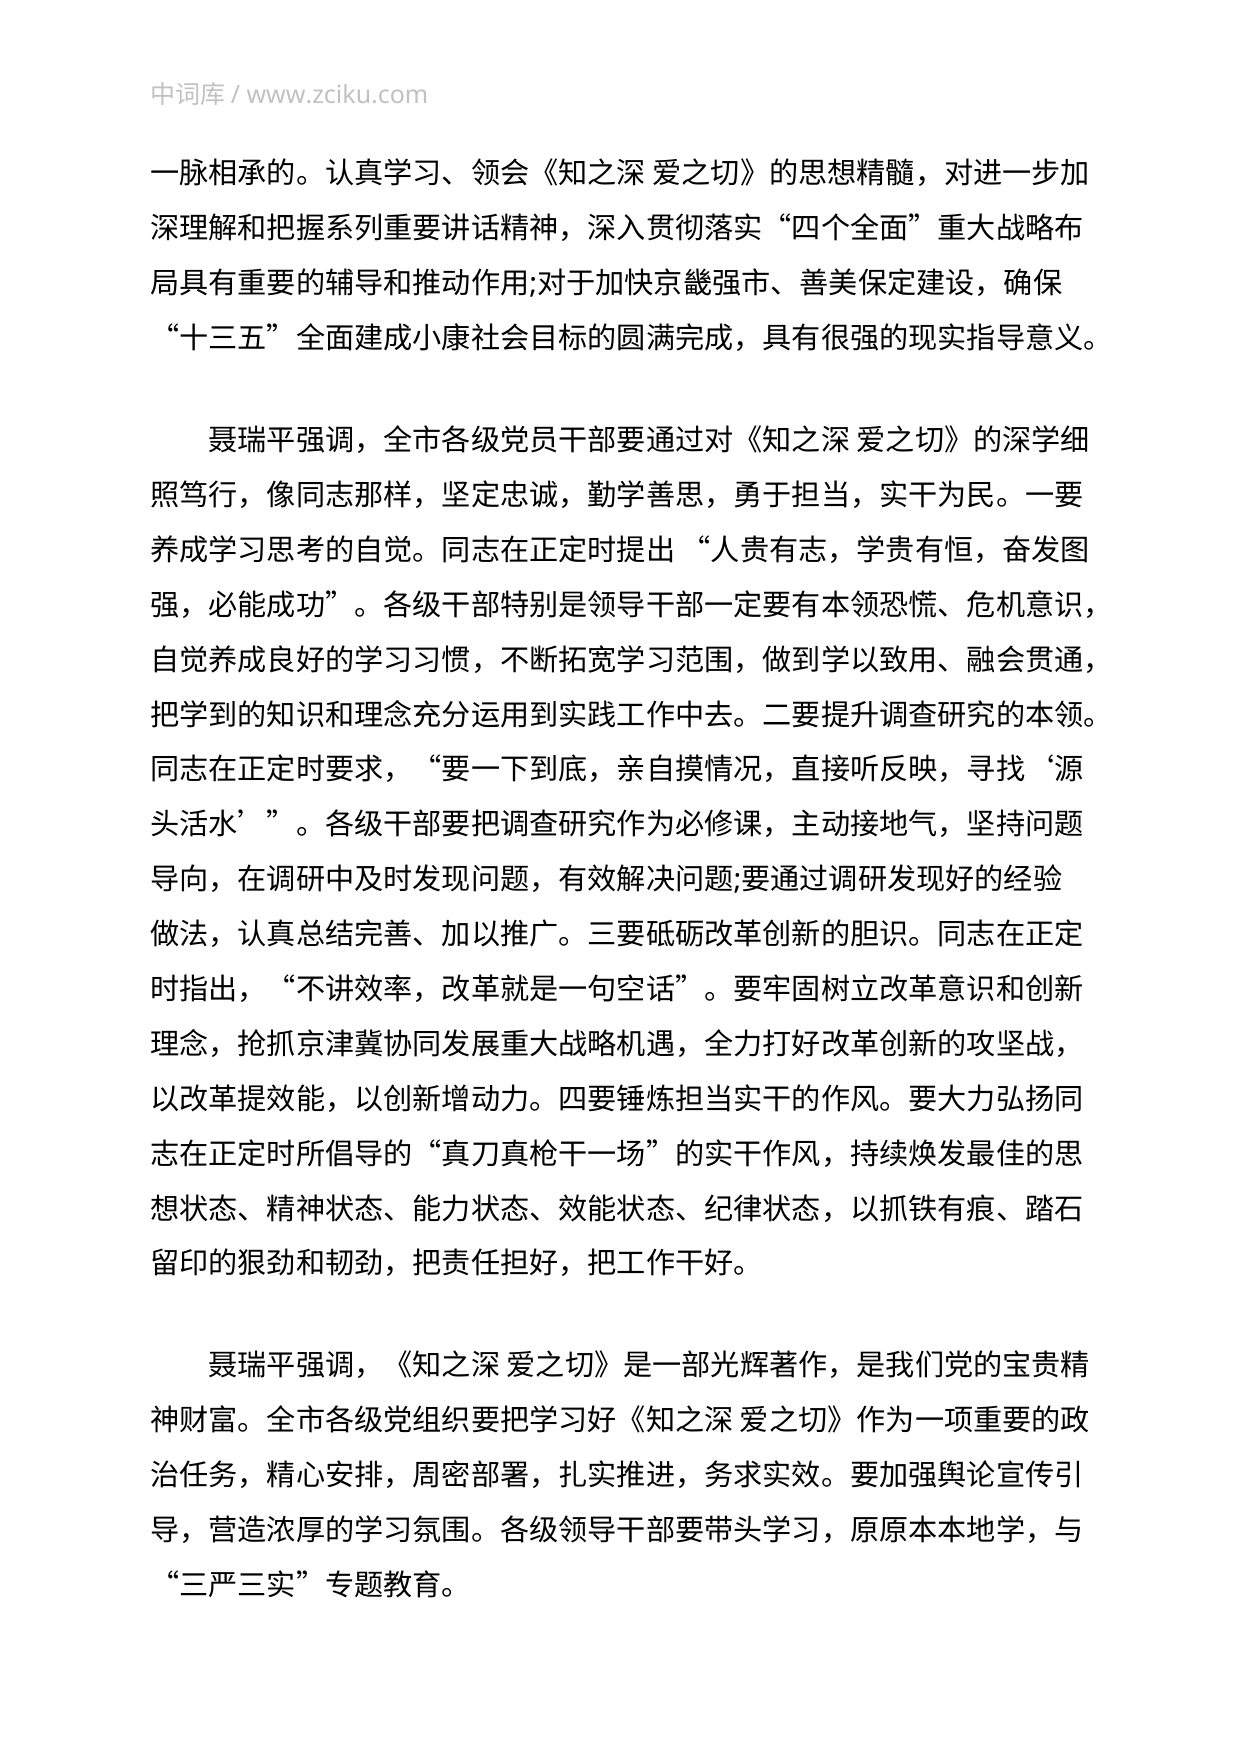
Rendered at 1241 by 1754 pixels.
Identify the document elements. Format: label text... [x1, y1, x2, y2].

text 聂瑞平强调，全市各级党员干部要通过对《知之深 爱之切》的深学细照笃行，像同志那样，坚定忠诚，勤学善思，勇于担当，实干为民。一要养成学习思考的自觉。同志在正定时提出 “人贵有志，学贵有恒，奋发图强，必能成功”。各级干部特别是领导干部一定要有本领恐慌、危机意识，自觉养成良好的学习习惯，不断拓宽学习范围，做到学以致用、融会贯通，把学到的知识和理念充分运用到实践工作中去。二要提升调查研究的本领。同志在正定时要求，“要一下到底，亲自摸情况，直接听反映，寻找‘源头活水’”。各级干部要把调查研究作为必修课，主动接地气，坚持问题导向，在调研中及时发现问题，有效解决问题;要通过调研发现好的经验做法，认真总结完善、加以推广。三要砥砺改革创新的胆识。同志在正定时指出，“不讲效率，改革就是一句空话”。要牢固树立改革意识和创新理念，抢抓京津冀协同发展重大战略机遇，全力打好改革创新的攻坚战，以改革提效能，以创新增动力。四要锤炼担当实干的作风。要大力弘扬同志在正定时所倡导的“真刀真枪干一场”的实干作风，持续焕发最佳的思想状态、精神状态、能力状态、效能状态、纪律状态，以抓铁有痕、踏石留印的狠劲和韧劲，把责任担好，把工作干好。 [150, 417, 1090, 1282]
text 聂瑞平强调，《知之深 爱之切》是一部光辉著作，是我们党的宝贵精神财富。全市各级党组织要把学习好《知之深 爱之切》作为一项重要的政治任务，精心安排，周密部署，扎实推进，务求实效。要加强舆论宣传引导，营造浓厚的学习氛围。各级领导干部要带头学习，原原本本地学，与“三严三实”专题教育。 [150, 1342, 1090, 1604]
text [150, 150, 1090, 357]
